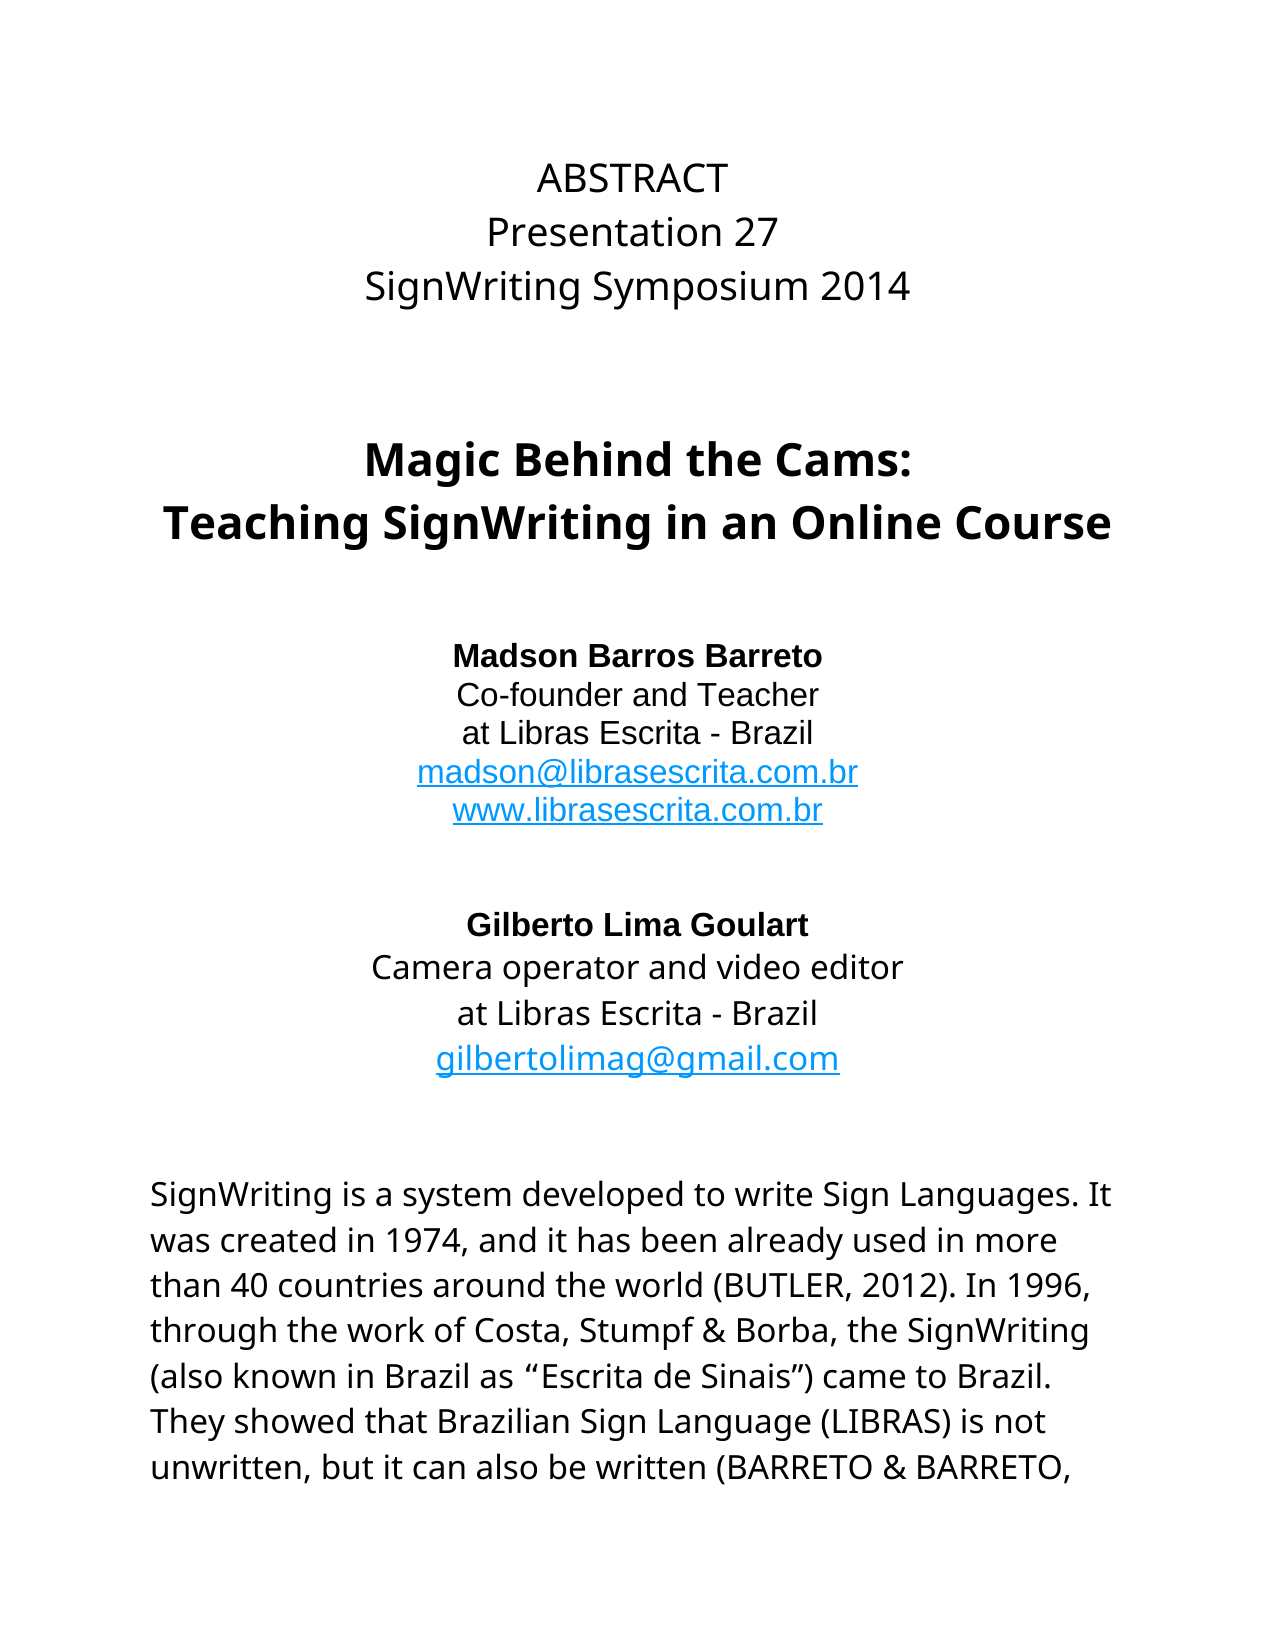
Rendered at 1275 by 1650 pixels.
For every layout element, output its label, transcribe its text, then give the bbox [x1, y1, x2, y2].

text Madson Barros Barreto [150, 598, 1125, 675]
text www.librasescrita.com.br [150, 790, 1125, 828]
text Gilberto Lima Goulart [150, 867, 1125, 944]
text Camera operator and video editor [150, 944, 1125, 989]
text ABSTRACT Presentation 27 SignWriting Symposium 2014 [728, 150, 1125, 312]
text Magic Behind the Cams: Teaching SignWriting in an Online Course [150, 428, 1125, 552]
text Co-founder and Teacher [150, 675, 1125, 713]
text at Libras Escrita - Brazil [150, 713, 1125, 752]
text gilbertolimag@gmail.com [150, 1035, 1125, 1080]
text ABSTRACT Presentation 27 SignWriting Symposium 2014 [150, 150, 537, 312]
text madson@librasescrita.com.br [150, 752, 1125, 790]
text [150, 1171, 1125, 1489]
text at Libras Escrita - Brazil [150, 989, 1125, 1035]
